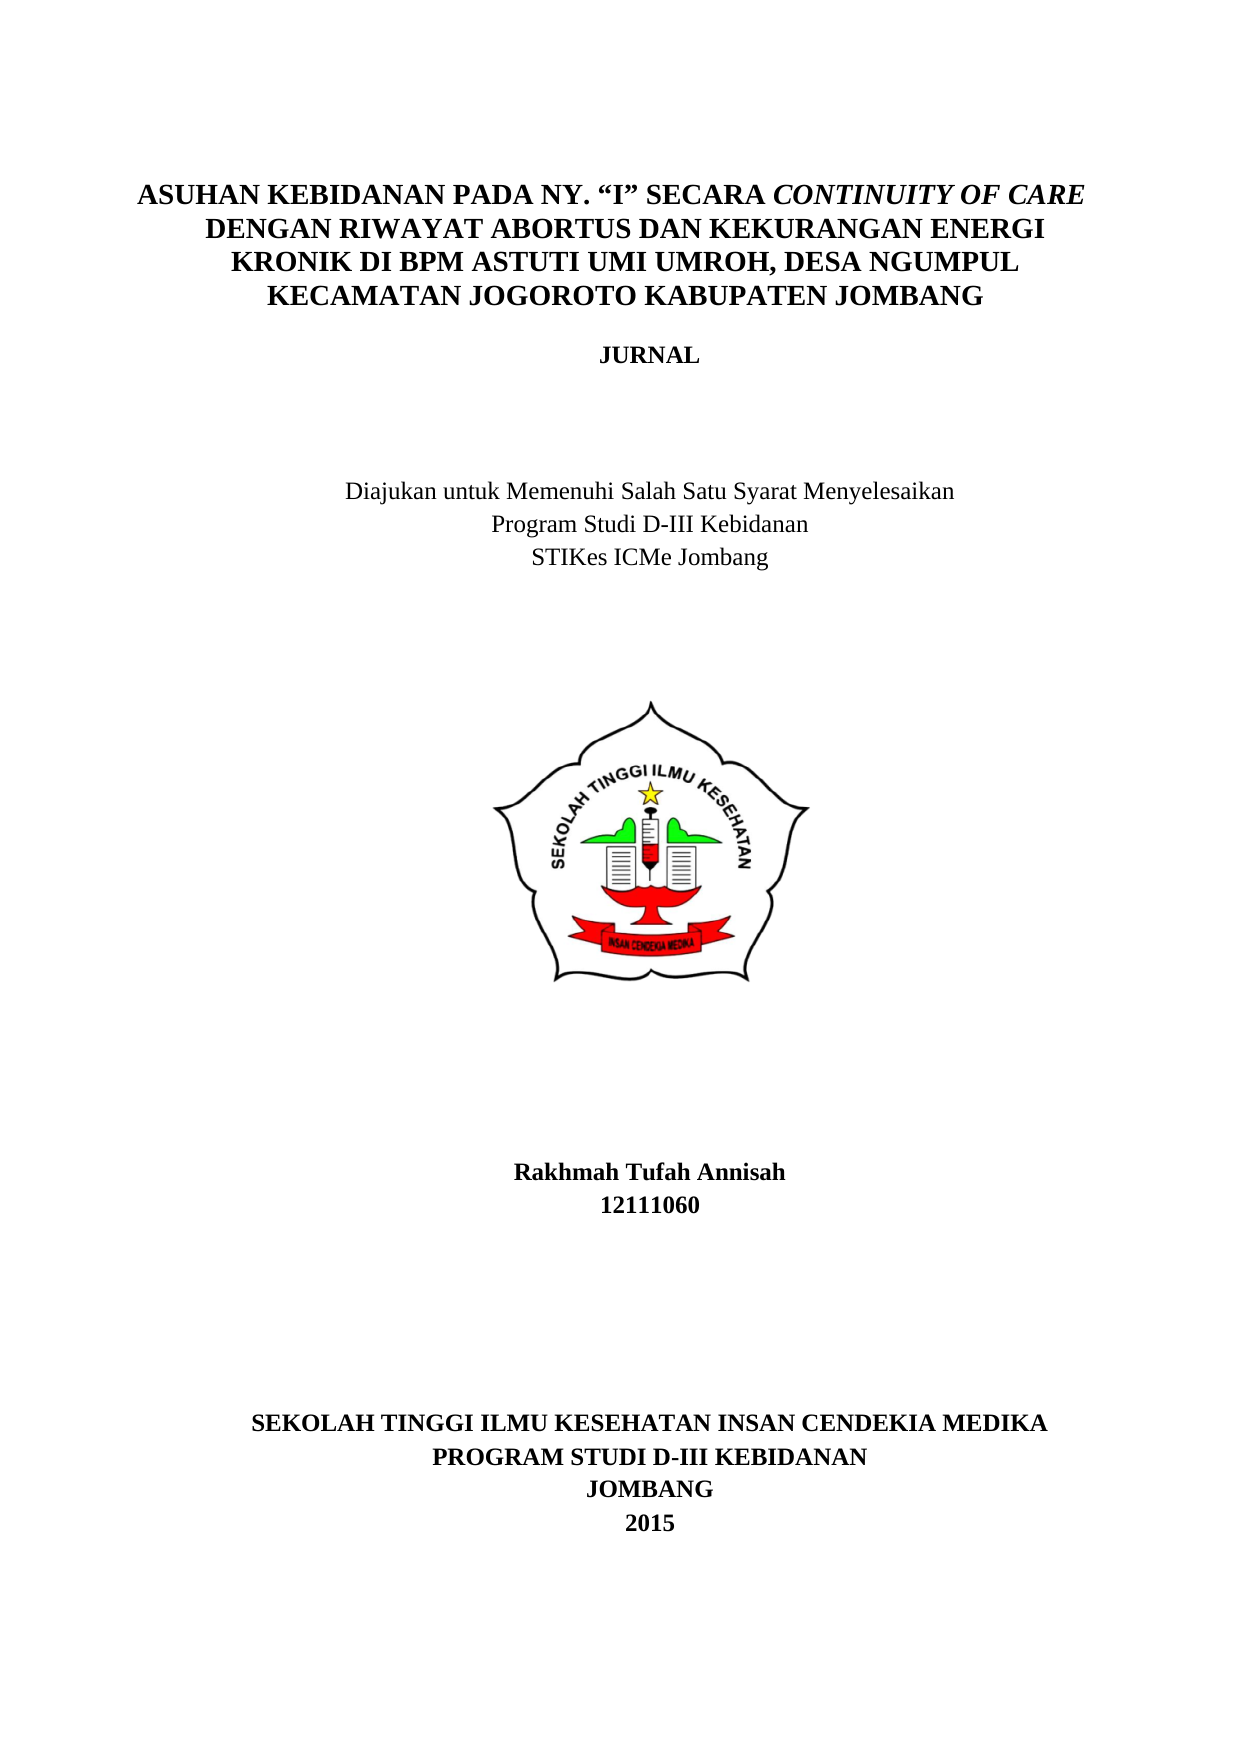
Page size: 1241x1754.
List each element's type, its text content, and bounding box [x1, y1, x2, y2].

text Diajukan untuk Memenuhi Salah Satu Syarat Menyelesaikan [236, 476, 1063, 505]
text 12111060 [236, 1190, 1063, 1219]
text STIKes ICMe Jombang [236, 542, 1063, 571]
text 2015 [236, 1508, 1063, 1536]
text Program Studi D-III Kebidanan [236, 509, 1063, 538]
text ASUHAN KEBIDANAN PADA NY. “I” SECARA CONTINUITY OF CARE DENGAN RIWAYAT ABORTUS DAN KEKURANGAN ENERGI KRONIK DI BPM ASTUTI UMI UMROH, DESA NGUMPUL KECAMATAN JOGOROTO KABUPATEN JOMBANG [114, 177, 1108, 311]
picture [481, 690, 818, 1010]
text SEKOLAH TINGGI ILMU KESEHATAN INSAN CENDEKIA MEDIKA [236, 1408, 1063, 1437]
text PROGRAM STUDI D-III KEBIDANAN [236, 1442, 1063, 1470]
text Rakhmah Tufah Annisah [236, 1157, 1063, 1186]
text JOMBANG [236, 1474, 1063, 1503]
text JURNAL [236, 340, 1063, 369]
